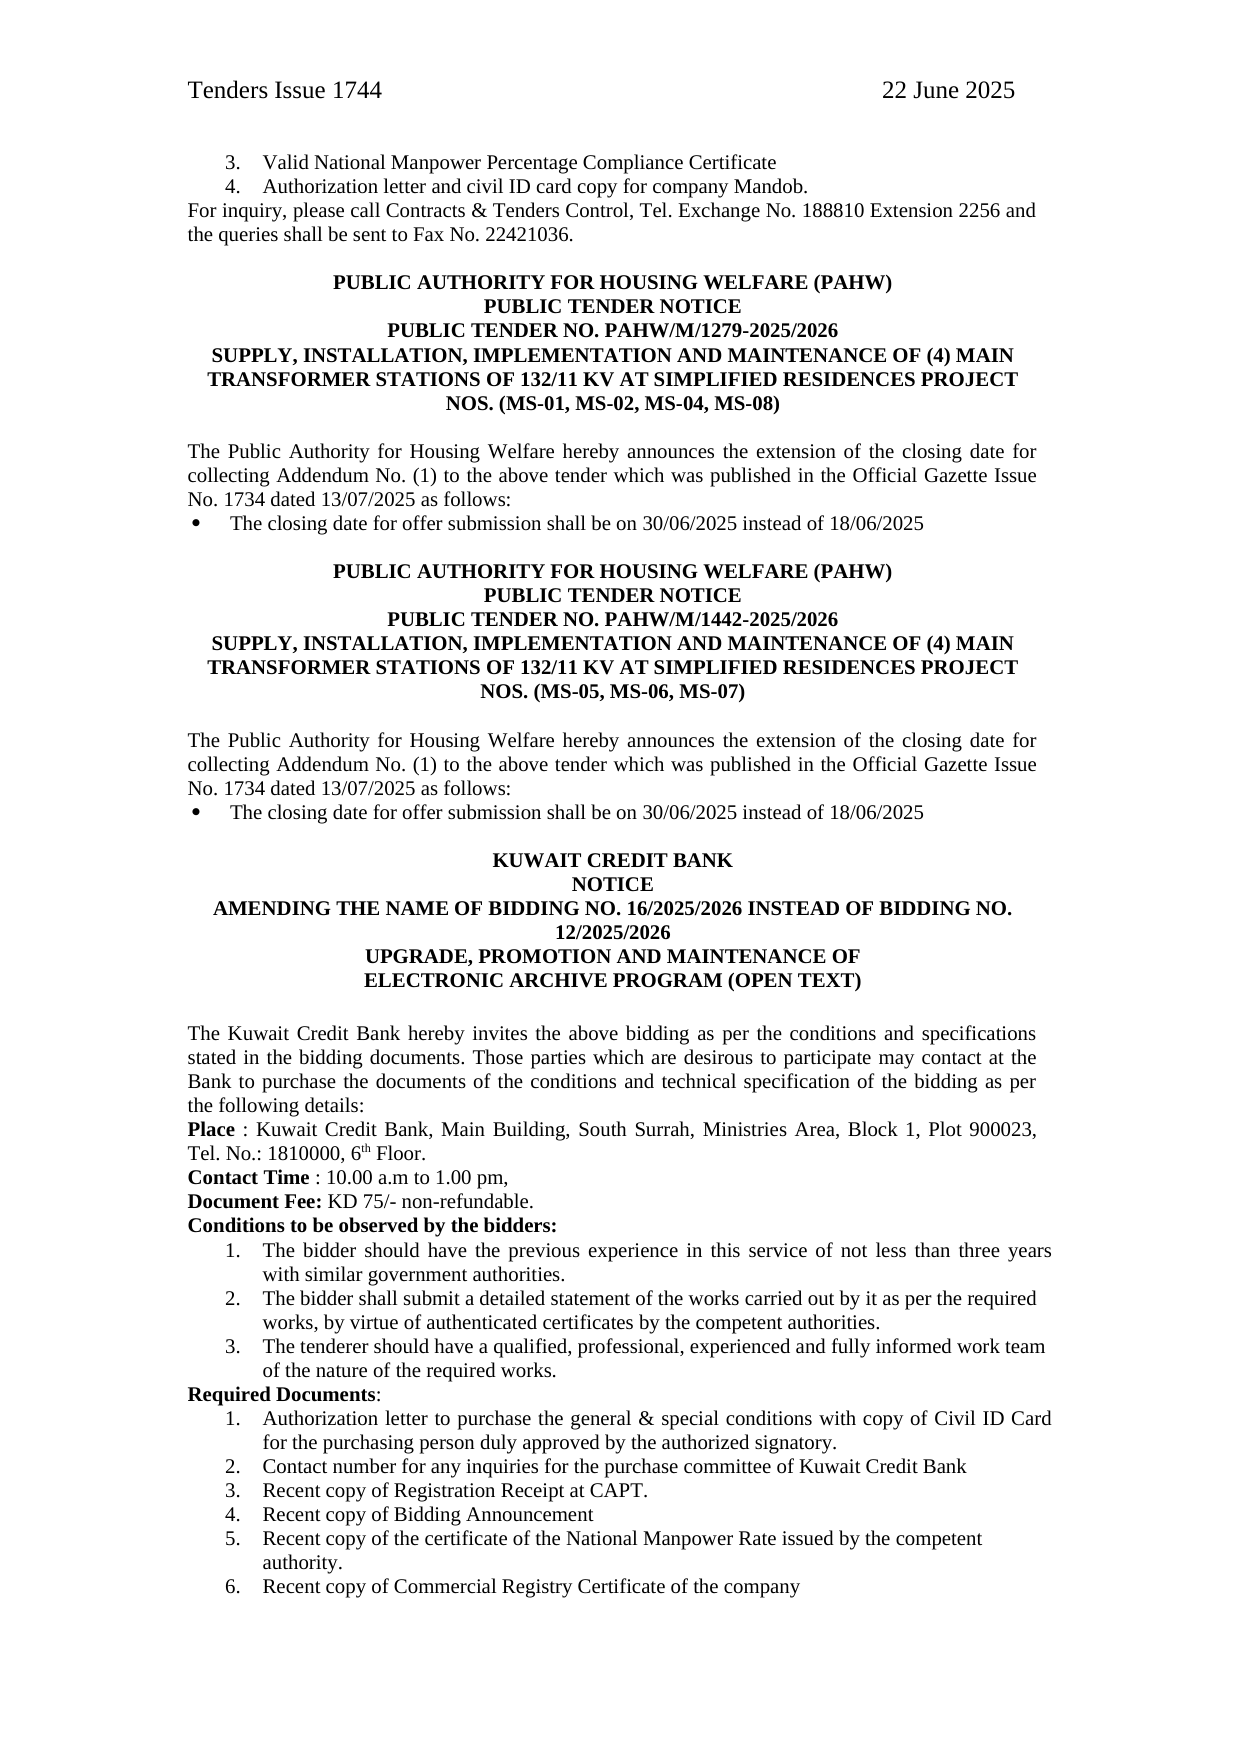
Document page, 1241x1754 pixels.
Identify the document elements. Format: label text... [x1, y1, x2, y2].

text PUBLIC AUTHORITY FOR HOUSING WELFARE (PAHW) [187, 559, 1038, 583]
list Recent copy of Bidding Announcement [225, 1502, 1056, 1526]
list The tenderer should have a qualified, professional, experienced and fully informed work team of the nature of the required works. [225, 1334, 1056, 1382]
list Recent copy of the certificate of the National Manpower Rate issued by the competent authority. [225, 1526, 1056, 1574]
list The closing date for offer submission shall be on 30/06/2025 instead of 18/06/2025 [192, 800, 1053, 824]
list Valid National Manpower Percentage Compliance Certificate [225, 150, 1053, 174]
text PUBLIC TENDER NO. PAHW/M/1442-2025/2026 [187, 607, 1038, 631]
list Recent copy of Registration Receipt at CAPT. [225, 1478, 1053, 1502]
text For inquiry, please call Contracts & Tenders Control, Tel. Exchange No. 188810 Extension 2256 and the queries shall be sent to Fax No. 22421036. [187, 198, 1038, 246]
text PUBLIC TENDER NO. PAHW/M/1279-2025/2026 [187, 318, 1038, 342]
text NOS. (MS-01, MS-02, MS-04, MS-08) [187, 391, 1038, 415]
text Conditions to be observed by the bidders: [187, 1213, 1038, 1237]
text AMENDING THE NAME OF BIDDING NO. 16/2025/2026 INSTEAD OF BIDDING NO. 12/2025/2026 [187, 896, 1038, 944]
text Document Fee: KD 75/- non-refundable. [187, 1189, 1038, 1213]
text KUWAIT CREDIT BANK [187, 848, 1038, 872]
text Required Documents: [187, 1382, 1038, 1406]
list Authorization letter and civil ID card copy for company Mandob. [225, 174, 1053, 198]
text NOTICE [187, 872, 1038, 896]
text SUPPLY, INSTALLATION, IMPLEMENTATION AND MAINTENANCE OF (4) MAIN TRANSFORMER STATIONS OF 132/11 KV AT SIMPLIFIED RESIDENCES PROJECT [187, 631, 1038, 679]
list The bidder shall submit a detailed statement of the works carried out by it as per the required works, by virtue of authenticated certificates by the competent authorities. [225, 1286, 1056, 1334]
list The bidder should have the previous experience in this service of not less than three years with similar government authorities. [225, 1237, 1053, 1286]
text ELECTRONIC ARCHIVE PROGRAM (OPEN TEXT) [187, 968, 1038, 992]
text SUPPLY, INSTALLATION, IMPLEMENTATION AND MAINTENANCE OF (4) MAIN TRANSFORMER STATIONS OF 132/11 KV AT SIMPLIFIED RESIDENCES PROJECT [187, 342, 1038, 391]
text PUBLIC AUTHORITY FOR HOUSING WELFARE (PAHW) [187, 270, 1038, 294]
text The Public Authority for Housing Welfare hereby announces the extension of the closing date for collecting Addendum No. (1) to the above tender which was published in the Official Gazette Issue No. 1734 dated 13/07/2025 as follows: [187, 727, 1038, 800]
text Contact Time : 10.00 a.m to 1.00 pm, [187, 1165, 1038, 1189]
list The closing date for offer submission shall be on 30/06/2025 instead of 18/06/2025 [192, 511, 1053, 535]
text PUBLIC TENDER NOTICE [187, 583, 1038, 607]
text The Kuwait Credit Bank hereby invites the above bidding as per the conditions and specifications stated in the bidding documents. Those parties which are desirous to participate may contact at the Bank to purchase the documents of the conditions and technical specification of the bidding as per the following details: [187, 1021, 1038, 1117]
text PUBLIC TENDER NOTICE [187, 294, 1038, 318]
text Place : Kuwait Credit Bank, Main Building, South Surrah, Ministries Area, Block 1, Plot 900023, Tel. No.: 1810000, 6th Floor. [187, 1117, 1038, 1165]
text UPGRADE, PROMOTION AND MAINTENANCE OF [187, 944, 1038, 968]
list Contact number for any inquiries for the purchase committee of Kuwait Credit Bank [225, 1454, 1053, 1478]
list Authorization letter to purchase the general & special conditions with copy of Civil ID Card for the purchasing person duly approved by the authorized signatory. [225, 1406, 1053, 1454]
list Recent copy of Commercial Registry Certificate of the company [225, 1574, 1056, 1598]
text The Public Authority for Housing Welfare hereby announces the extension of the closing date for collecting Addendum No. (1) to the above tender which was published in the Official Gazette Issue No. 1734 dated 13/07/2025 as follows: [187, 439, 1038, 511]
text NOS. (MS-05, MS-06, MS-07) [187, 679, 1038, 703]
